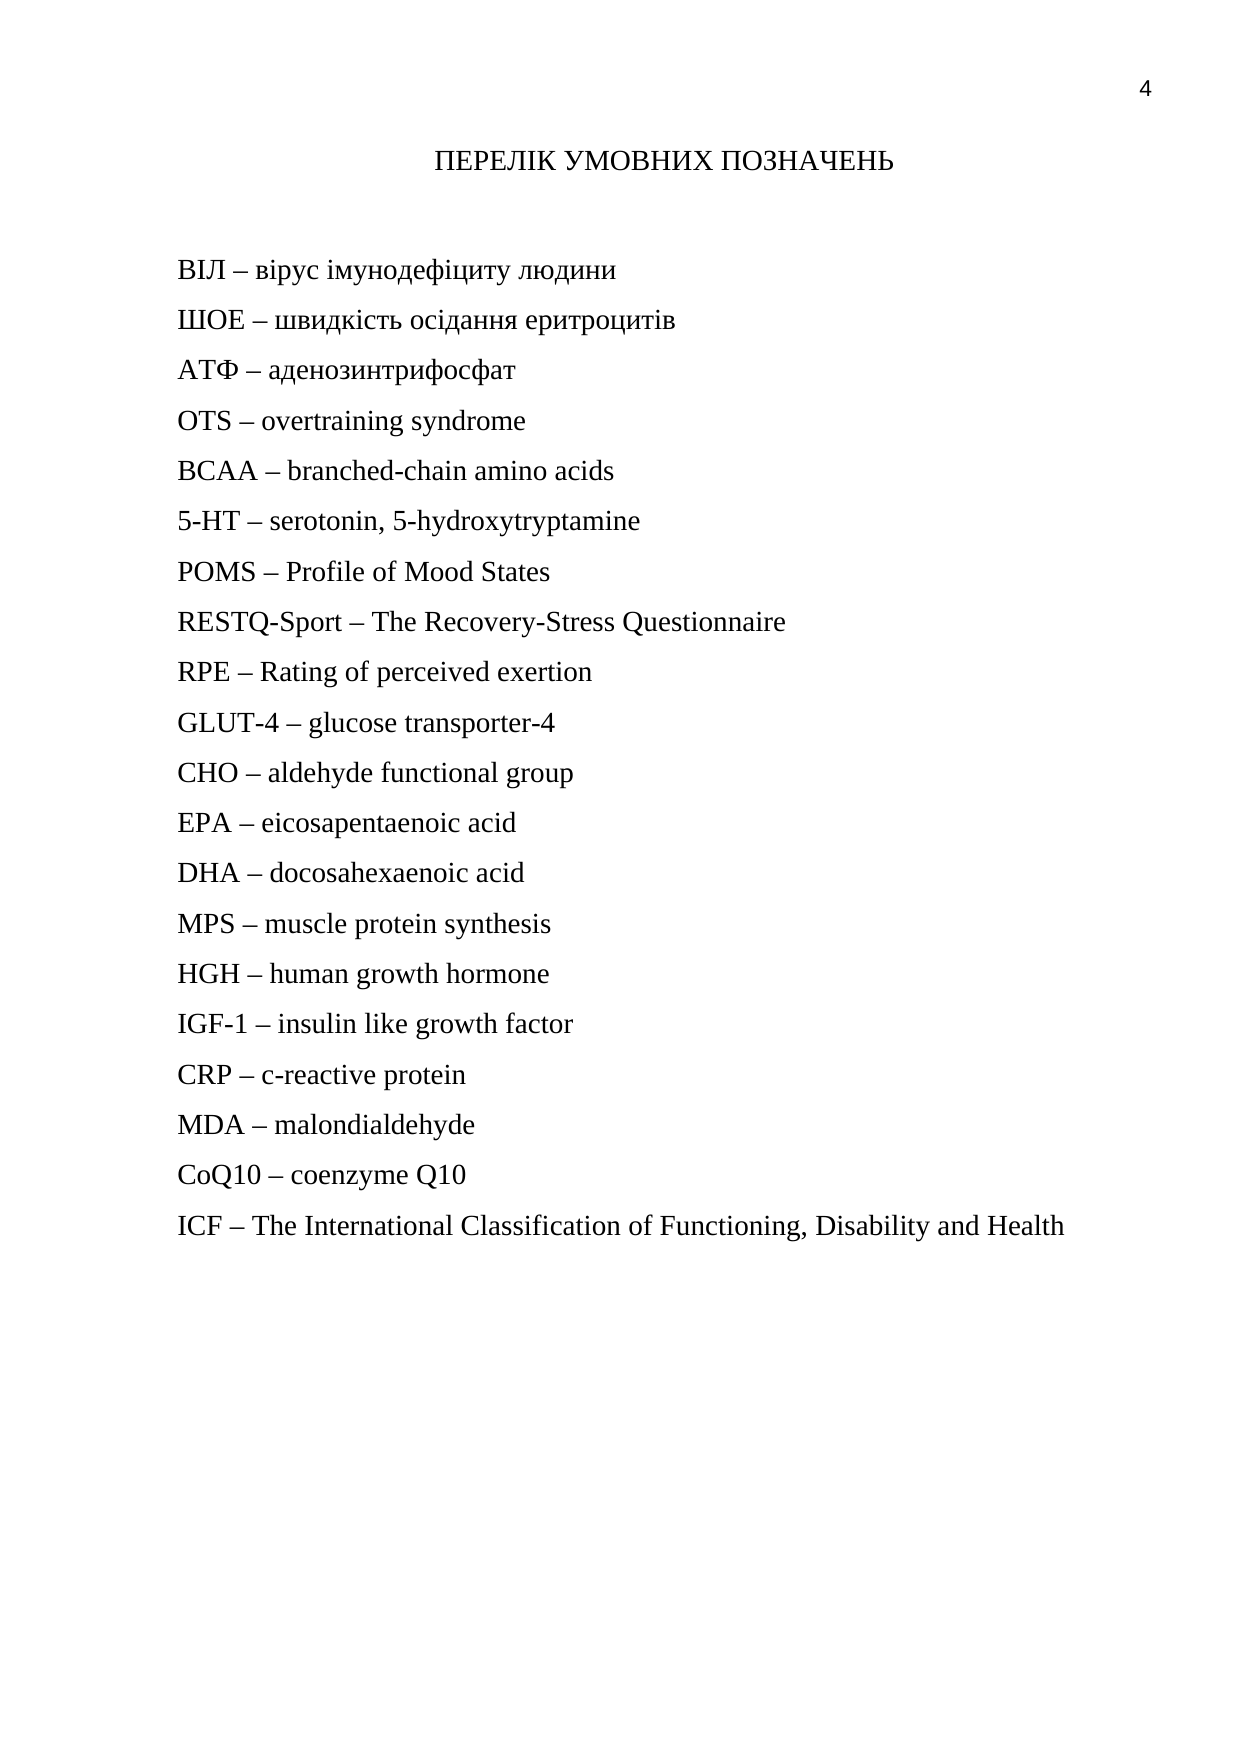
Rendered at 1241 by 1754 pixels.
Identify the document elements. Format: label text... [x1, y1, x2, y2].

text MPS – muscle protein synthesis [177, 906, 1151, 939]
text IGF-1 – insulin like growth factor [177, 1007, 1151, 1040]
text ВІЛ – вірус імунодефіциту людини [177, 252, 1151, 285]
text MDA – malondialdehyde [177, 1107, 1151, 1141]
text OTS – overtraining syndrome [177, 403, 1151, 436]
text HGH – human growth hormone [177, 956, 1151, 990]
text 5-HT – serotonin, 5-hydroxytryptamine [177, 503, 1151, 537]
text BCAA – branched-chain amino acids [177, 453, 1151, 487]
text АТФ – аденозинтрифосфат [177, 352, 1151, 386]
text CHO – aldehyde functional group [177, 755, 1151, 788]
text POMS – Profile of Mood States [177, 554, 1151, 587]
title ПЕРЕЛІК УМОВНИХ ПОЗНАЧЕНЬ [177, 143, 1151, 177]
text GLUT-4 – glucose transporter-4 [177, 705, 1151, 738]
text RPE – Rating of perceived exertion [177, 654, 1151, 688]
text CoQ10 – coenzyme Q10 [177, 1157, 1151, 1191]
text ICF – The International Classification of Functioning, Disability and Health [177, 1208, 1151, 1241]
text CRP – c-reactive protein [177, 1057, 1151, 1090]
text EPA – eicosapentaenoic acid [177, 805, 1151, 839]
text ШОЕ – швидкість осідання еритроцитів [177, 302, 1151, 336]
text DHA – docosahexaenoic acid [177, 856, 1151, 889]
text RESTQ-Sport – The Recovery-Stress Questionnaire [177, 604, 1151, 638]
